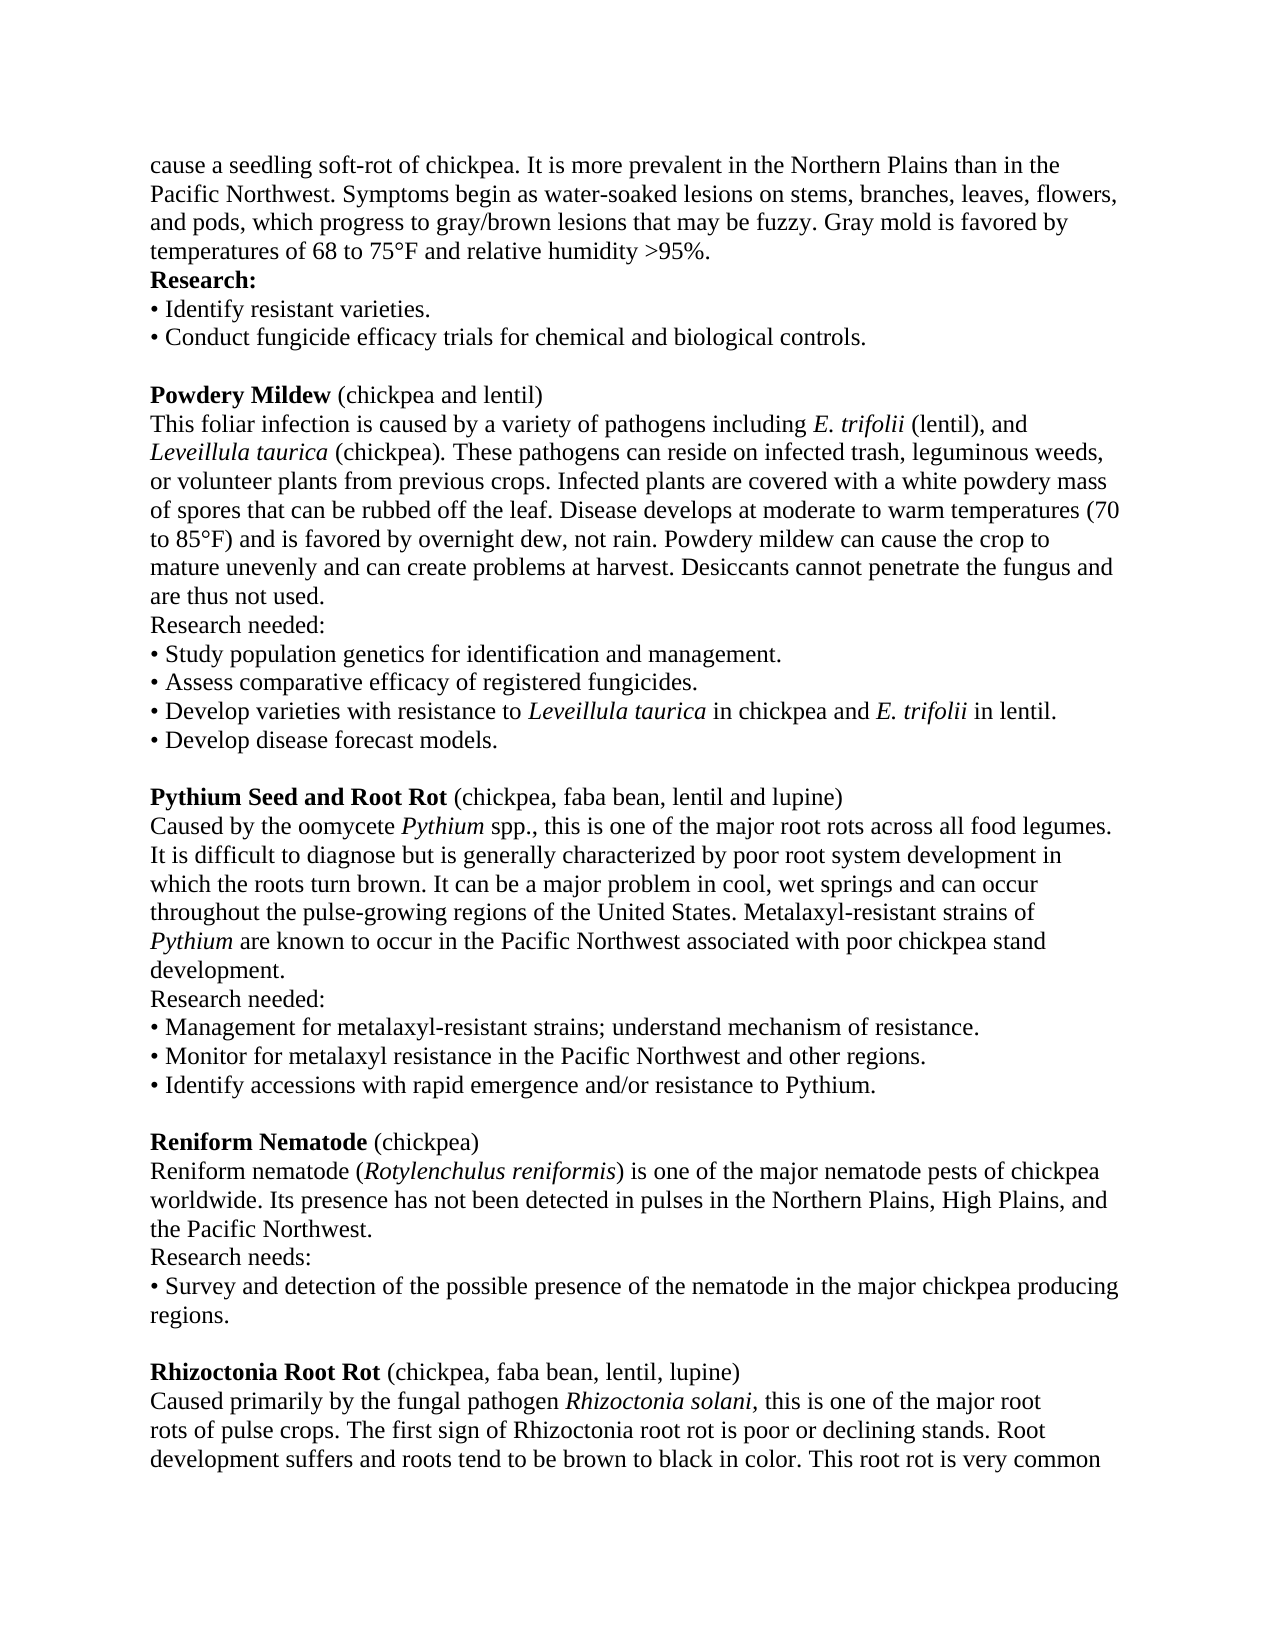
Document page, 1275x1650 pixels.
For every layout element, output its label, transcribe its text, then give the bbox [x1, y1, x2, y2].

text This foliar infection is caused by a variety of pathogens including E. trifolii (lentil), and Leveillula taurica (chickpea). These pathogens can reside on infected trash, leguminous weeds, or volunteer plants from previous crops. Infected plants are covered with a white powdery mass of spores that can be rubbed off the leaf. Disease develops at moderate to warm temperatures (70 to 85°F) and is favored by overnight dew, not rain. Powdery mildew can cause the crop to mature unevenly and can create problems at harvest. Desiccants cannot penetrate the fungus and are thus not used. [150, 409, 1125, 610]
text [150, 150, 1125, 265]
text • Identify accessions with rapid emergence and/or resistance to Pythium. [150, 1070, 1125, 1099]
text • Develop varieties with resistance to Leveillula taurica in chickpea and E. trifolii in lentil. [150, 696, 1125, 725]
text Research needed: [150, 984, 1125, 1012]
text • Study population genetics for identification and management. [150, 639, 1125, 667]
text Pythium Seed and Root Rot (chickpea, faba bean, lentil and lupine) [150, 782, 1125, 811]
text Caused primarily by the fungal pathogen Rhizoctonia solani, this is one of the major root [150, 1386, 1125, 1415]
text development suffers and roots tend to be brown to black in color. This root rot is very common [150, 1444, 1125, 1472]
text • Assess comparative efficacy of registered fungicides. [150, 667, 1125, 696]
text Reniform Nematode (chickpea) [150, 1127, 1125, 1156]
text Powdery Mildew (chickpea and lentil) [150, 380, 1125, 409]
text • Management for metalaxyl-resistant strains; understand mechanism of resistance. [150, 1012, 1125, 1041]
text • Monitor for metalaxyl resistance in the Pacific Northwest and other regions. [150, 1041, 1125, 1070]
text Caused by the oomycete Pythium spp., this is one of the major root rots across all food legumes. It is difficult to diagnose but is generally characterized by poor root system development in which the roots turn brown. It can be a major problem in cool, wet springs and can occur throughout the pulse-growing regions of the United States. Metalaxyl-resistant strains of Pythium are known to occur in the Pacific Northwest associated with poor chickpea stand development. [150, 811, 1125, 984]
text rots of pulse crops. The first sign of Rhizoctonia root rot is poor or declining stands. Root [150, 1415, 1125, 1444]
text Research: [150, 265, 1125, 294]
text • Survey and detection of the possible presence of the nematode in the major chickpea producing regions. [150, 1271, 1125, 1329]
text Research needed: [150, 610, 1125, 639]
text Research needs: [150, 1242, 1125, 1271]
text • Develop disease forecast models. [150, 725, 1125, 754]
text • Identify resistant varieties. [150, 294, 1125, 322]
text • Conduct fungicide efficacy trials for chemical and biological controls. [150, 322, 1125, 351]
text Rhizoctonia Root Rot (chickpea, faba bean, lentil, lupine) [150, 1357, 1125, 1386]
text Reniform nematode (Rotylenchulus reniformis) is one of the major nematode pests of chickpea worldwide. Its presence has not been detected in pulses in the Northern Plains, High Plains, and the Pacific Northwest. [150, 1156, 1125, 1242]
